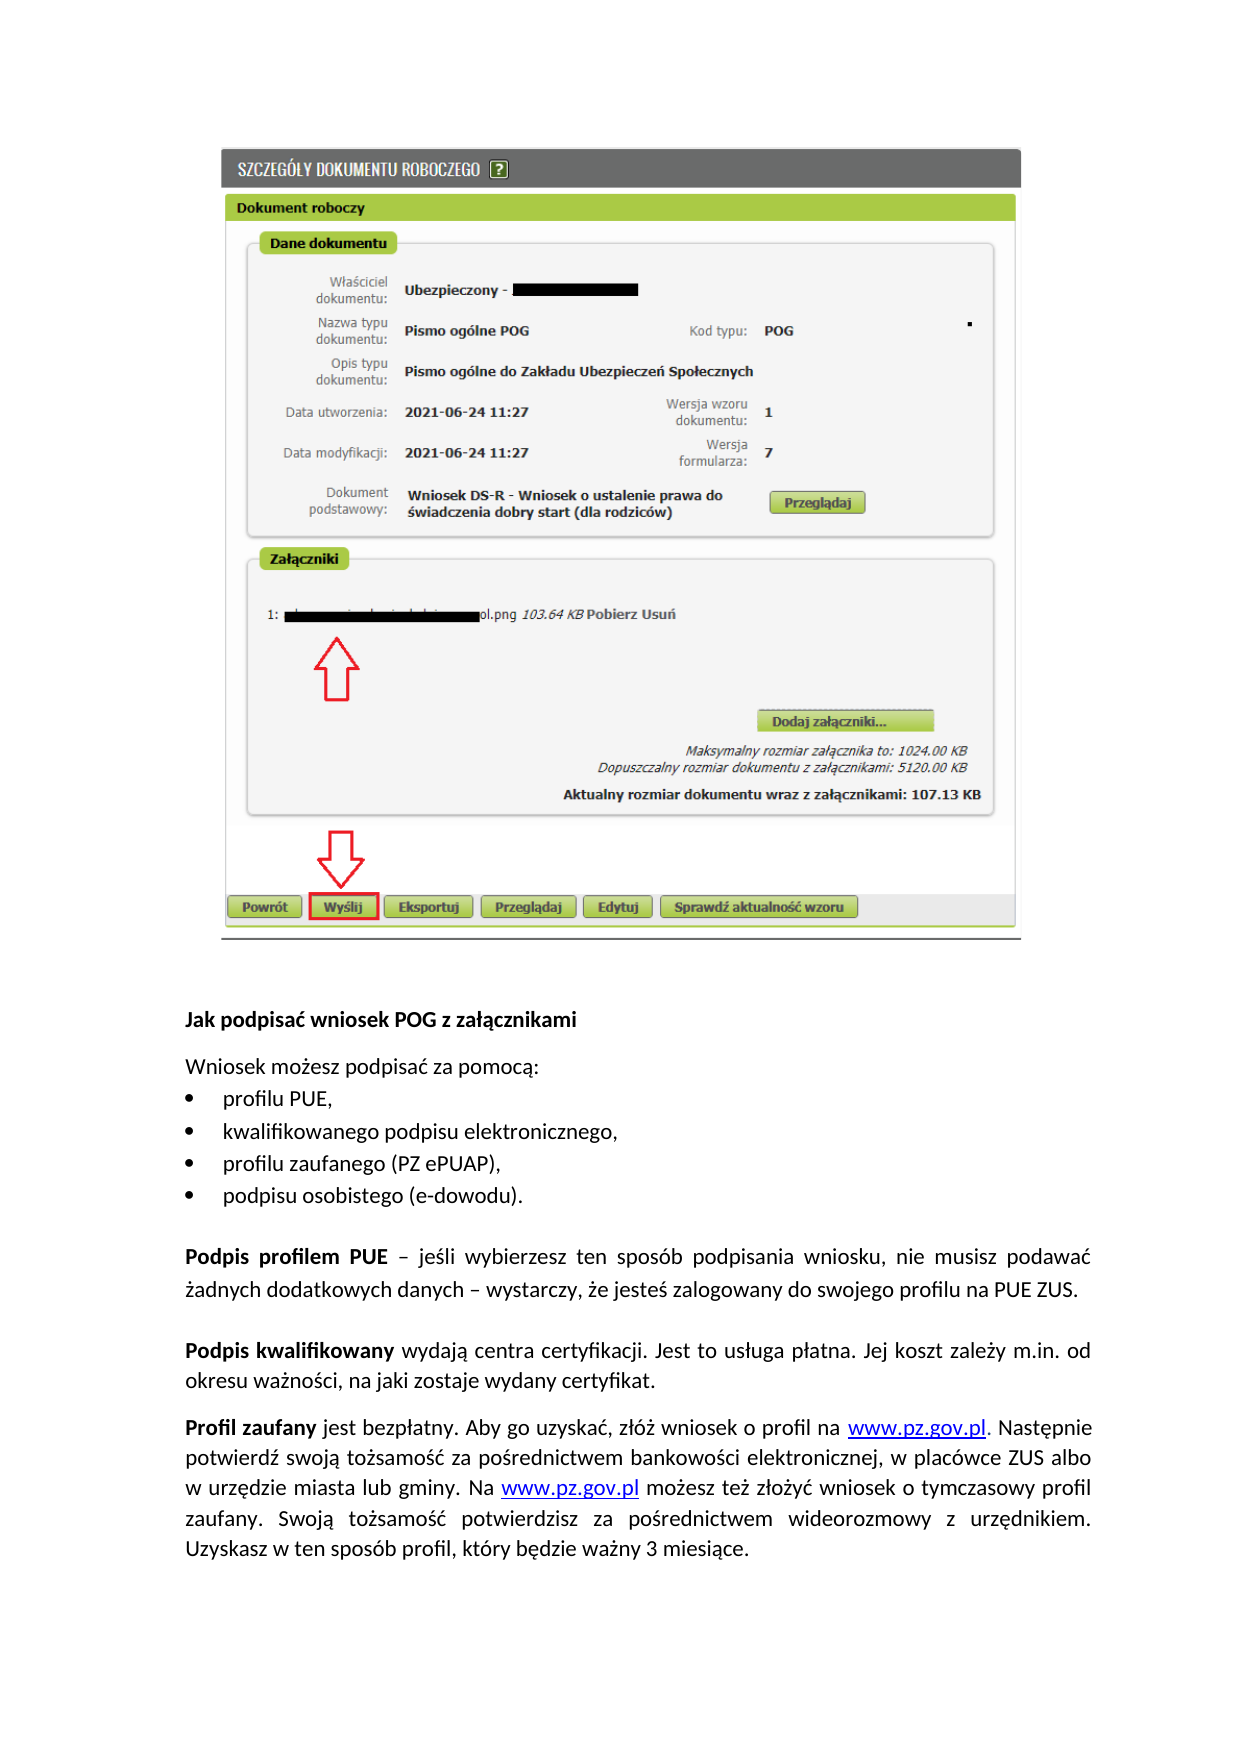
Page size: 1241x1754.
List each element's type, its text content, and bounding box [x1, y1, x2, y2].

text Podpis kwalifikowany wydają centra certyfikacji. Jest to usługa płatna. Jej koszt zależy m.in. od okresu ważności, na jaki zostaje wydany certyfikat. [185, 1394, 1093, 1453]
list podpisu osobistego (e-dowodu). [185, 1239, 1093, 1267]
list profilu zaufanego (PZ ePUAP), [185, 1178, 1093, 1206]
list kwalifikowanego podpisu elektronicznego, [185, 1117, 1093, 1145]
text Wniosek możesz podpisać za pomocą: [148, 1052, 1093, 1080]
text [185, 1471, 1093, 1560]
list profilu PUE, [185, 1084, 1093, 1113]
text Jak podpisać wniosek POG z załącznikami [148, 1006, 1093, 1033]
text Podpis profilem PUE – jeśli wybierzesz ten sposób podpisania wniosku, nie musisz podawać żadnych dodatkowych danych – wystarczy, że jesteś zalogowany do swojego profilu na PUE ZUS. [185, 1301, 1093, 1361]
picture [221, 147, 1022, 940]
